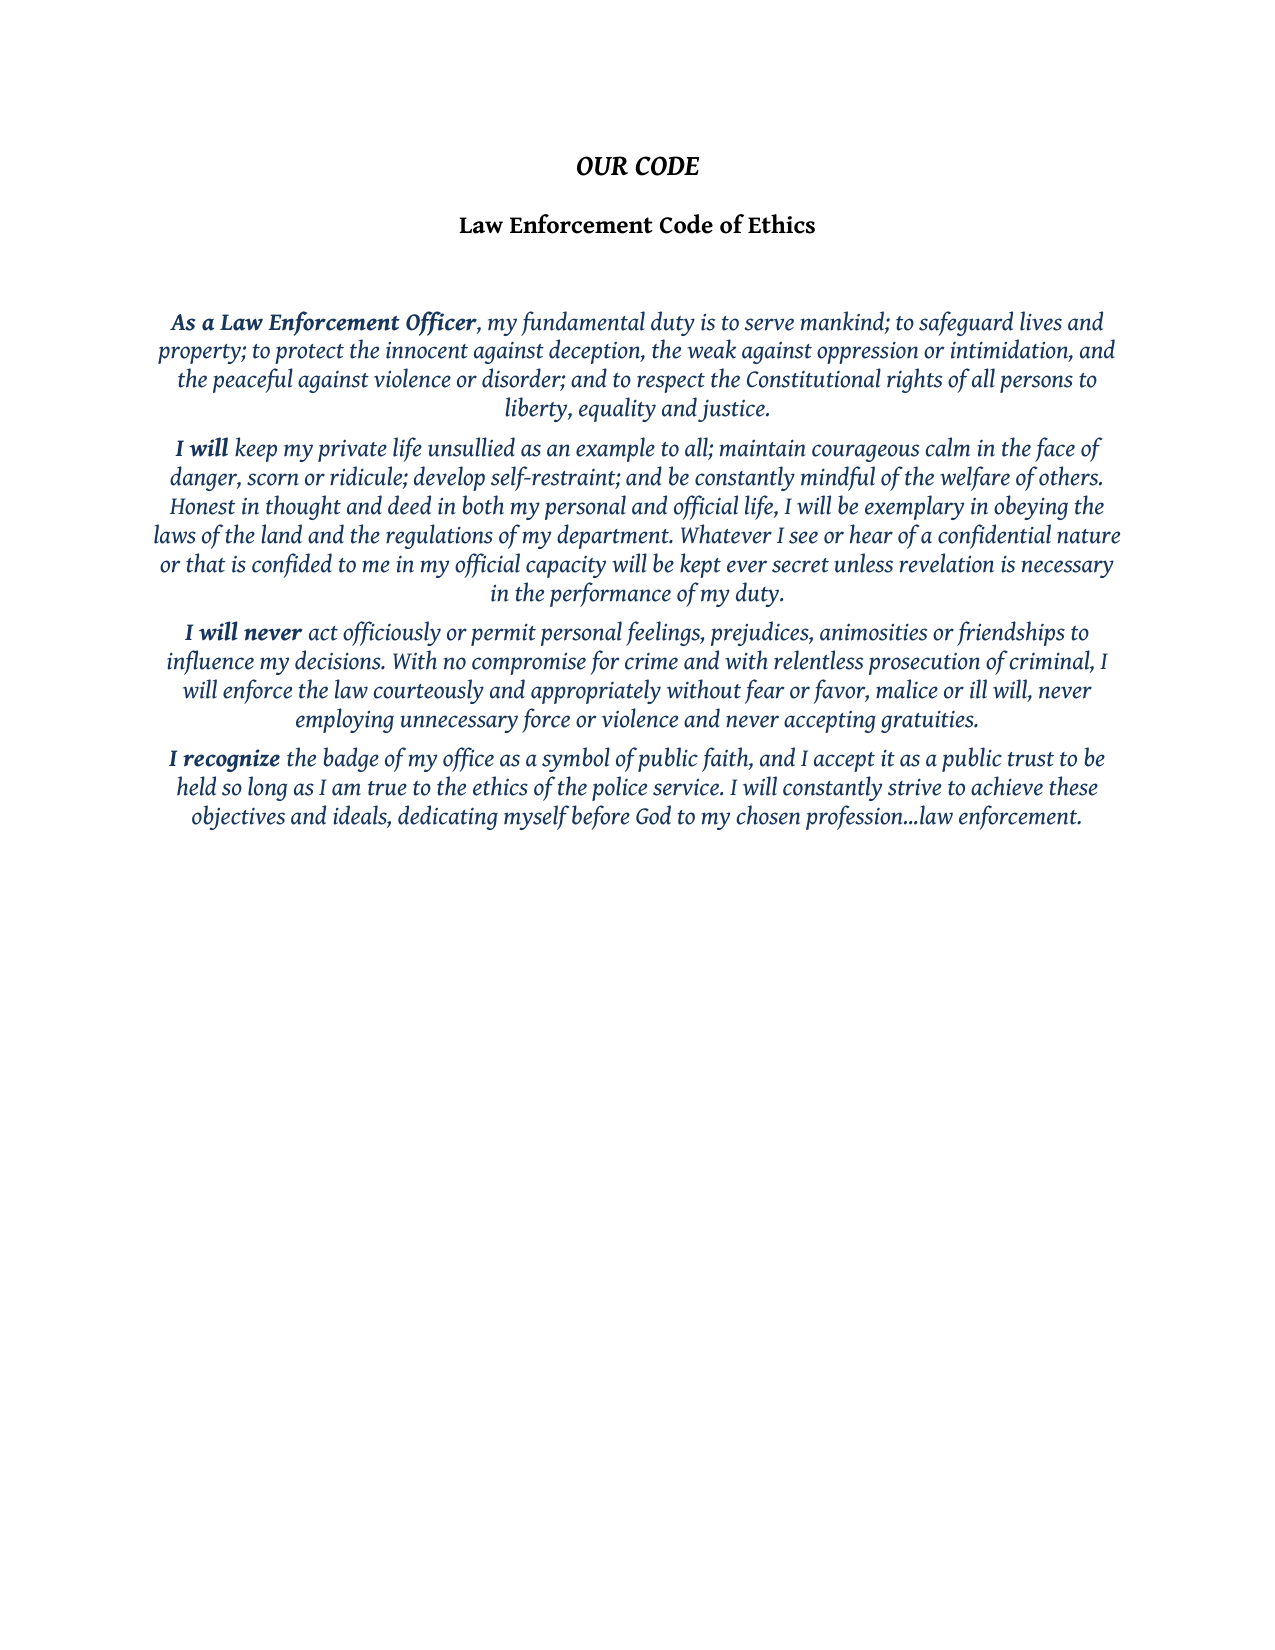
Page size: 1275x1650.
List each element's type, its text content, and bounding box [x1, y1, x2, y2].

text I recognize the badge of my office as a symbol of public faith, and I accept it as a public trust to be held so long as I am true to the ethics of the police service. I will constantly strive to achieve these objectives and ideals, dedicating myself before God to my chosen profession...law enforcement. [150, 745, 1125, 832]
text As a Law Enforcement Officer, my fundamental duty is to serve mankind; to safeguard lives and property; to protect the innocent against deception, the weak against oppression or intimidation, and the peaceful against violence or disorder; and to respect the Constitutional rights of all persons to liberty, equality and justice. [150, 308, 1125, 424]
text I will never act officiously or permit personal feelings, prejudices, animosities or friendships to influence my decisions. With no compromise for crime and with relentless prosecution of criminal, I will enforce the law courteously and appropriately without fear or favor, malice or ill will, never employing unnecessary force or violence and never accepting gratuities. [150, 618, 1125, 734]
text OUR CODE [150, 150, 1125, 184]
text Law Enforcement Code of Ethics [150, 212, 1125, 241]
text I will keep my private life unsullied as an example to all; maintain courageous calm in the face of danger, scorn or ridicule; develop self-restraint; and be constantly mindful of the welfare of others. Honest in thought and deed in both my personal and official life, I will be exemplary in obeying the laws of the land and the regulations of my department. Whatever I see or hear of a confidential nature or that is confided to me in my official capacity will be kept ever secret unless revelation is necessary in the performance of my duty. [150, 434, 1125, 608]
